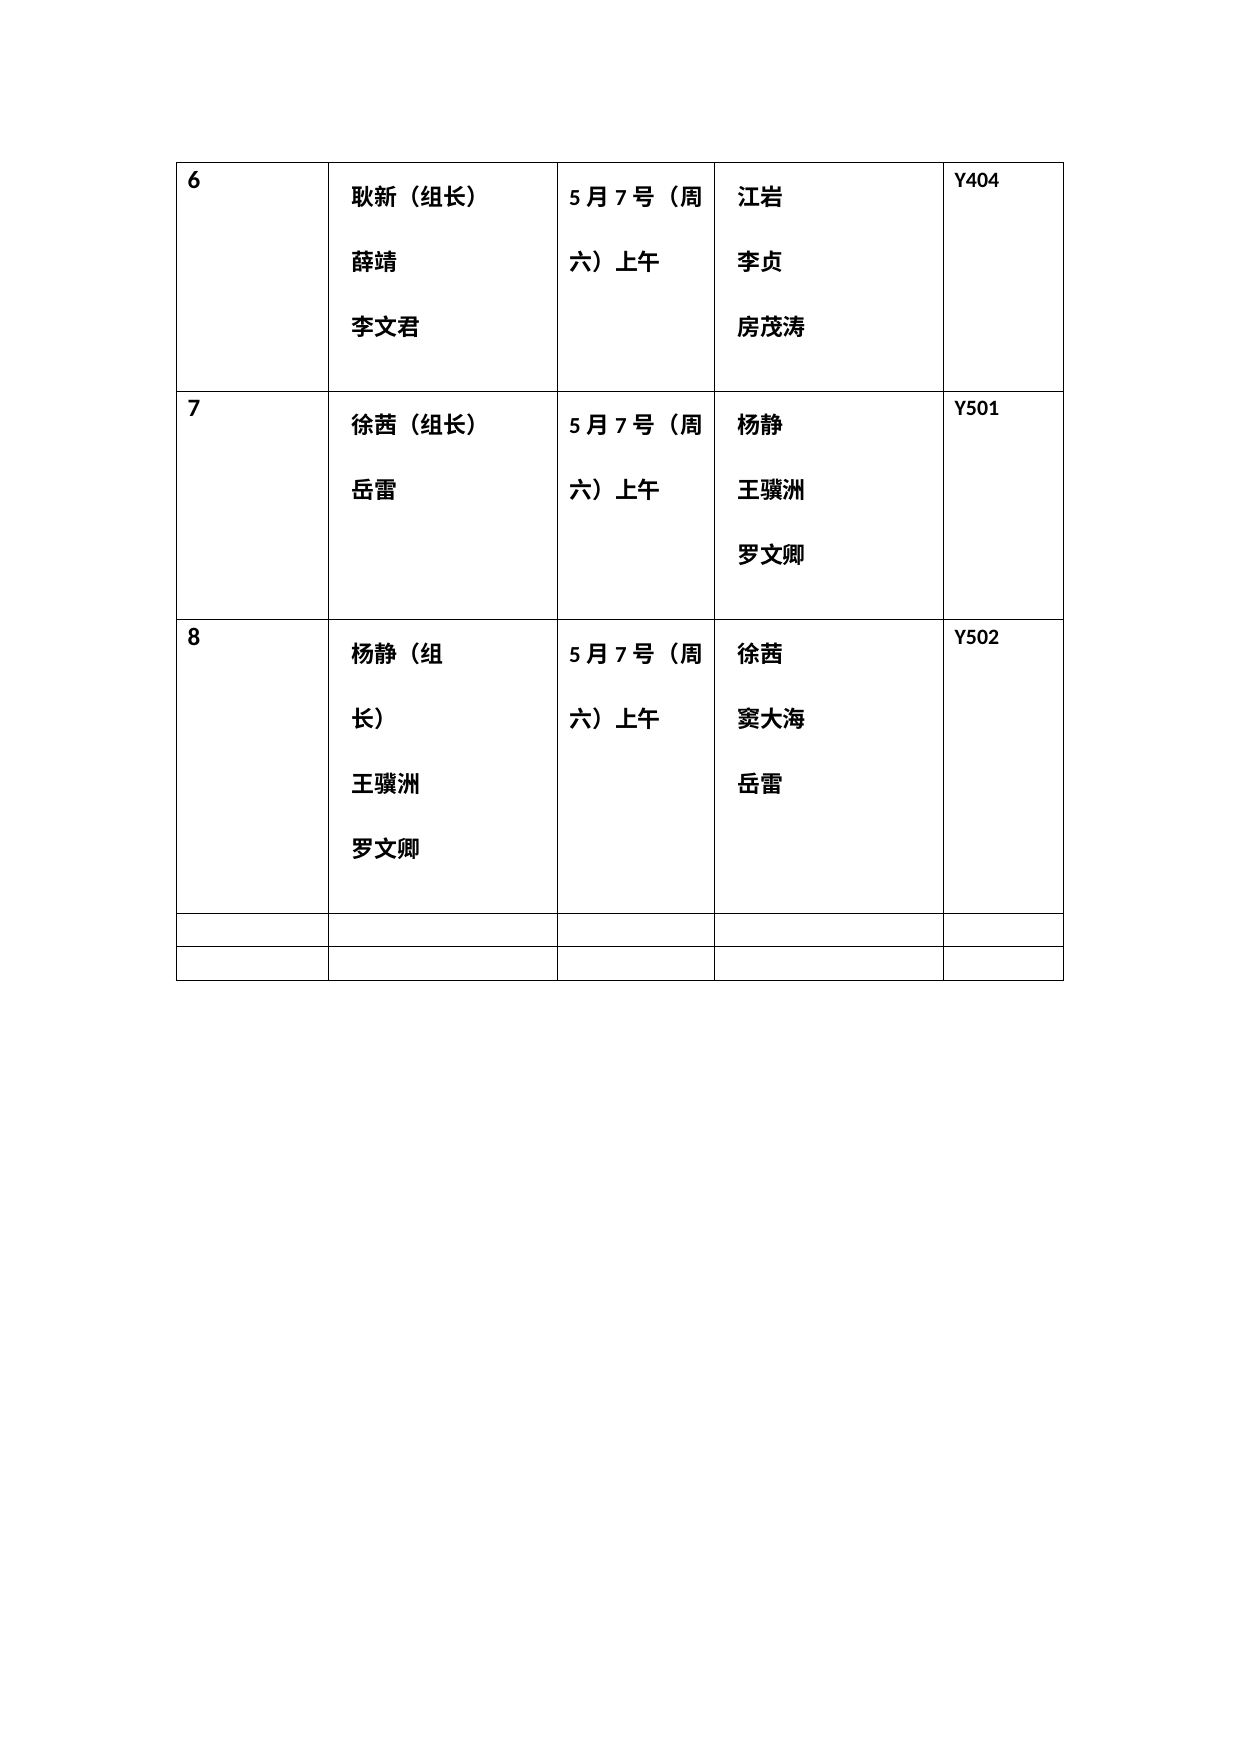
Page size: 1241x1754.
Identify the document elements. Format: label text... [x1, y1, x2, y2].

table_cell [558, 947, 714, 980]
table_cell [329, 947, 557, 980]
table_cell Y502 [944, 620, 1063, 913]
table_cell [715, 163, 943, 391]
table_cell [329, 163, 557, 391]
table_cell [715, 620, 943, 913]
table_cell 5月7号（周六）上午 [558, 163, 714, 391]
table_cell [715, 914, 943, 946]
table_cell [944, 914, 1063, 946]
table_cell 6 [177, 163, 328, 391]
table_cell [944, 947, 1063, 980]
table_cell [329, 914, 557, 946]
table_cell 8 [177, 620, 328, 913]
table_cell [329, 392, 557, 619]
table_cell 5月7号（周六）上午 [558, 620, 714, 913]
table_cell [329, 620, 557, 913]
table_cell [715, 392, 943, 619]
table_cell Y501 [944, 392, 1063, 619]
table_cell [715, 947, 943, 980]
table_cell [558, 914, 714, 946]
table_cell [177, 947, 328, 980]
table_cell Y404 [944, 163, 1063, 391]
table_cell 5月7号（周六）上午 [558, 392, 714, 619]
table_cell 7 [177, 392, 328, 619]
table_cell [177, 914, 328, 946]
